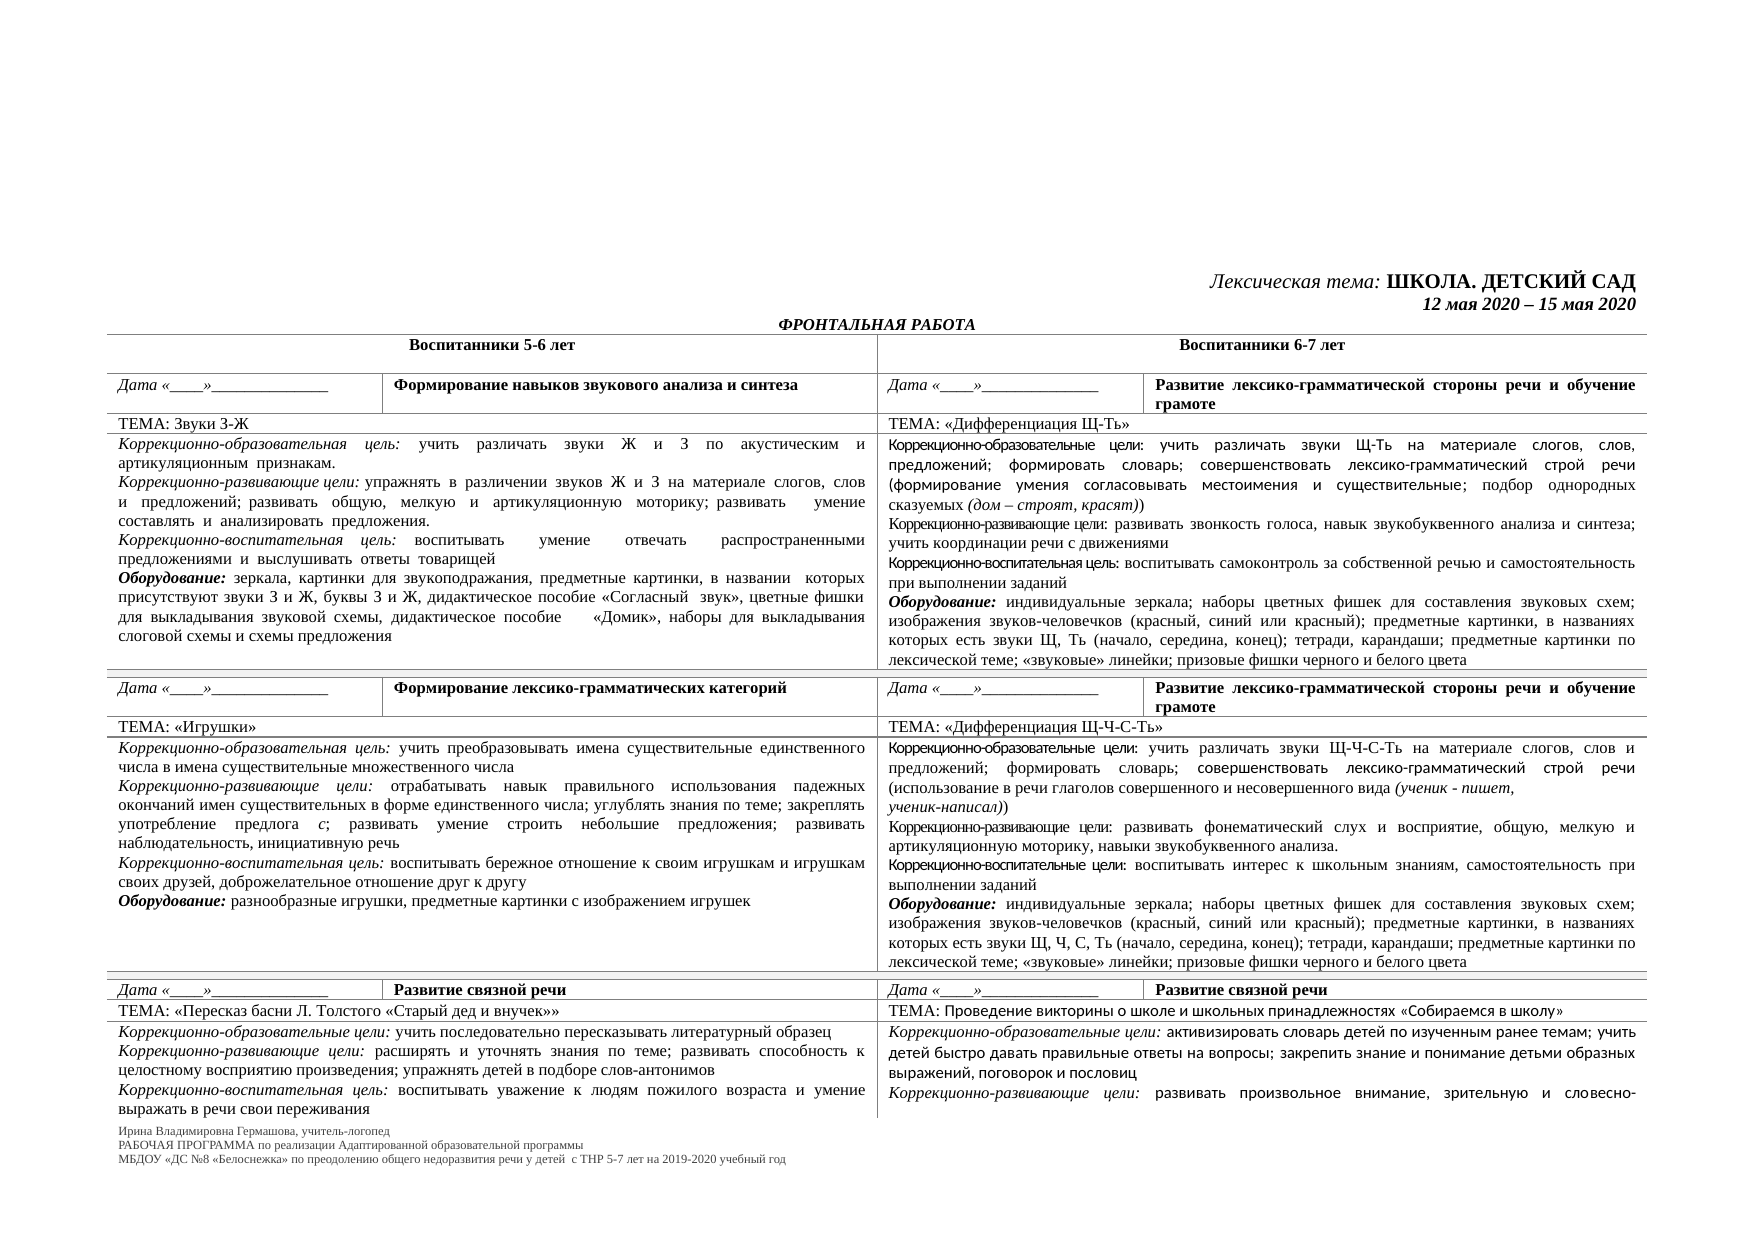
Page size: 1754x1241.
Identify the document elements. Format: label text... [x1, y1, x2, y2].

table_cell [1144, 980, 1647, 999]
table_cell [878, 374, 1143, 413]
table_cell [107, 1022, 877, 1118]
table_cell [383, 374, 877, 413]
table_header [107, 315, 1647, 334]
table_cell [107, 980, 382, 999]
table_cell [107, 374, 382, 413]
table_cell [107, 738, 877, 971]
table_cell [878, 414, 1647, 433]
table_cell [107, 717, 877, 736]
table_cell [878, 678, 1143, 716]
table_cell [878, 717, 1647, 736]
text Лексическая тема: ШКОЛА. ДЕТСКИЙ САД [118, 269, 1636, 293]
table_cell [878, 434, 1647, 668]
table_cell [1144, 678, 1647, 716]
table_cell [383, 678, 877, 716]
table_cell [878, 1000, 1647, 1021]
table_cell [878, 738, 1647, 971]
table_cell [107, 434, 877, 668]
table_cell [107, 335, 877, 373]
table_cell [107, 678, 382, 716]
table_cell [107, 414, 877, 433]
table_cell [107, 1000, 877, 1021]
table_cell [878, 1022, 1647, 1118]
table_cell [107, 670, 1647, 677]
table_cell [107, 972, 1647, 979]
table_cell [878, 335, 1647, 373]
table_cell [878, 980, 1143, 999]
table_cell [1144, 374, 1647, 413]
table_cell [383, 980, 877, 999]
text 12 мая 2020 – 15 мая 2020 [118, 293, 1636, 315]
